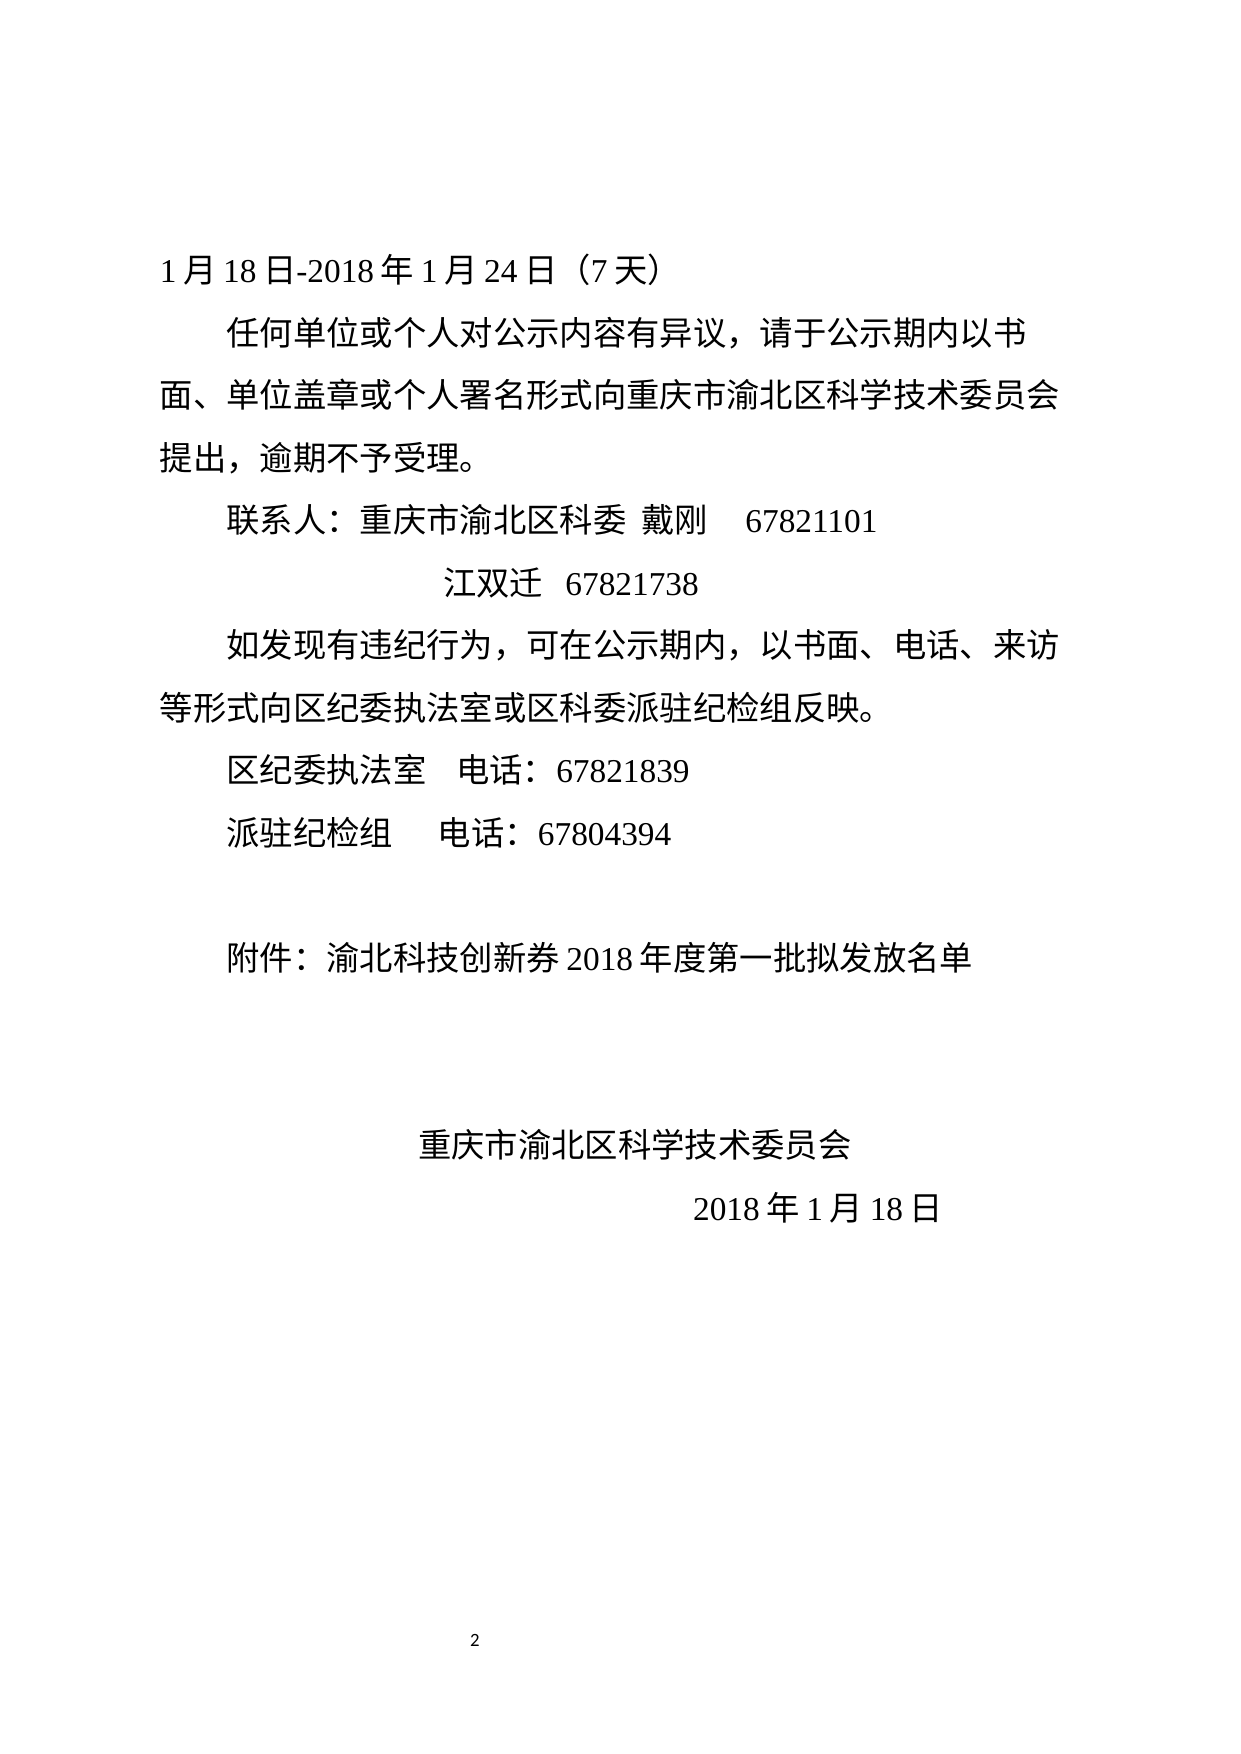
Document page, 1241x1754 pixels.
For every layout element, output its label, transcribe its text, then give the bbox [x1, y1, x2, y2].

text 附件：渝北科技创新券2018年度第一批拟发放名单 [159, 920, 1081, 983]
text 任何单位或个人对公示内容有异议，请于公示期内以书面、单位盖章或个人署名形式向重庆市渝北区科学技术委员会提出，逾期不予受理。 [159, 295, 1081, 483]
text 区纪委执法室 电话：67821839 [159, 733, 1081, 795]
text 联系人：重庆市渝北区科委 戴刚 67821101 [159, 483, 1081, 545]
text 如发现有违纪行为，可在公示期内，以书面、电话、来访等形式向区纪委执法室或区科委派驻纪检组反映。 [159, 608, 1081, 733]
text 江双迁 67821738 [159, 545, 1081, 608]
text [159, 233, 1081, 295]
text 派驻纪检组 电话：67804394 [159, 795, 1081, 858]
text 重庆市渝北区科学技术委员会 [159, 1108, 1081, 1170]
text 2018年1月18日 [159, 1170, 1081, 1233]
